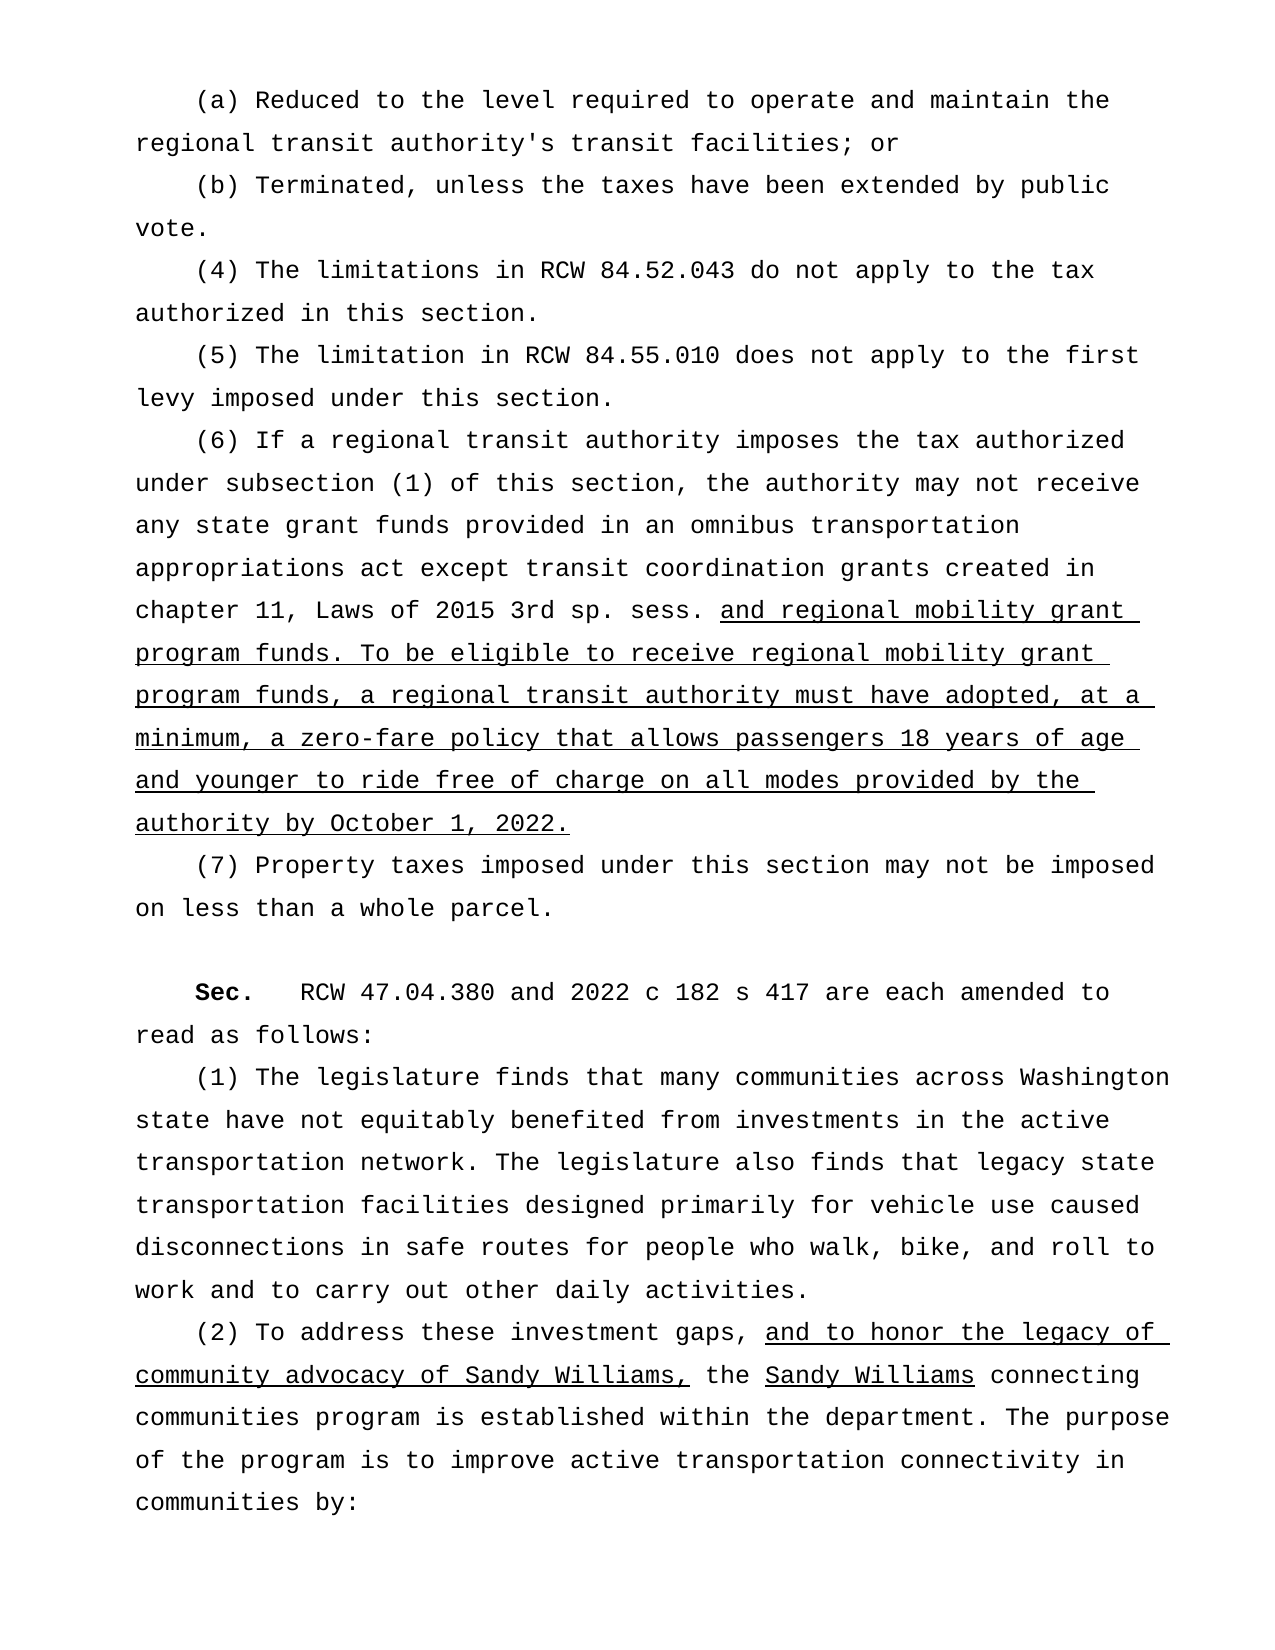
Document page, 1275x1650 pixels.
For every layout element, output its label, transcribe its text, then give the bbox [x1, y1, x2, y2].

text (1) The legislature finds that many communities across Washington state have not equitably benefited from investments in the active transportation network. The legislature also finds that legacy state transportation facilities designed primarily for vehicle use caused disconnections in safe routes for people who walk, bike, and roll to work and to carry out other daily activities. [135, 1052, 1170, 1307]
text (6) If a regional transit authority imposes the tax authorized under subsection (1) of this section, the authority may not receive any state grant funds provided in an omnibus transportation appropriations act except transit coordination grants created in chapter 11, Laws of 2015 3rd sp. sess. and regional mobility grant program funds. To be eligible to receive regional mobility grant program funds, a regional transit authority must have adopted, at a minimum, a zero-fare policy that allows passengers 18 years of age and younger to ride free of charge on all modes provided by the authority by October 1, 2022. [135, 415, 1170, 840]
text (4) The limitations in RCW 84.52.043 do not apply to the tax authorized in this section. [135, 245, 1170, 330]
text (2) To address these investment gaps, and to honor the legacy of community advocacy of Sandy Williams, the Sandy Williams connecting communities program is established within the department. The purpose of the program is to improve active transportation connectivity in communities by: [135, 1307, 1170, 1519]
text (a) Reduced to the level required to operate and maintain the regional transit authority's transit facilities; or [135, 75, 1170, 160]
text (7) Property taxes imposed under this section may not be imposed on less than a whole parcel. [135, 840, 1170, 925]
text Sec. RCW 47.04.380 and 2022 c 182 s 417 are each amended to read as follows: [135, 967, 1170, 1052]
text (5) The limitation in RCW 84.55.010 does not apply to the first levy imposed under this section. [135, 330, 1170, 415]
text (b) Terminated, unless the taxes have been extended by public vote. [135, 160, 1170, 245]
